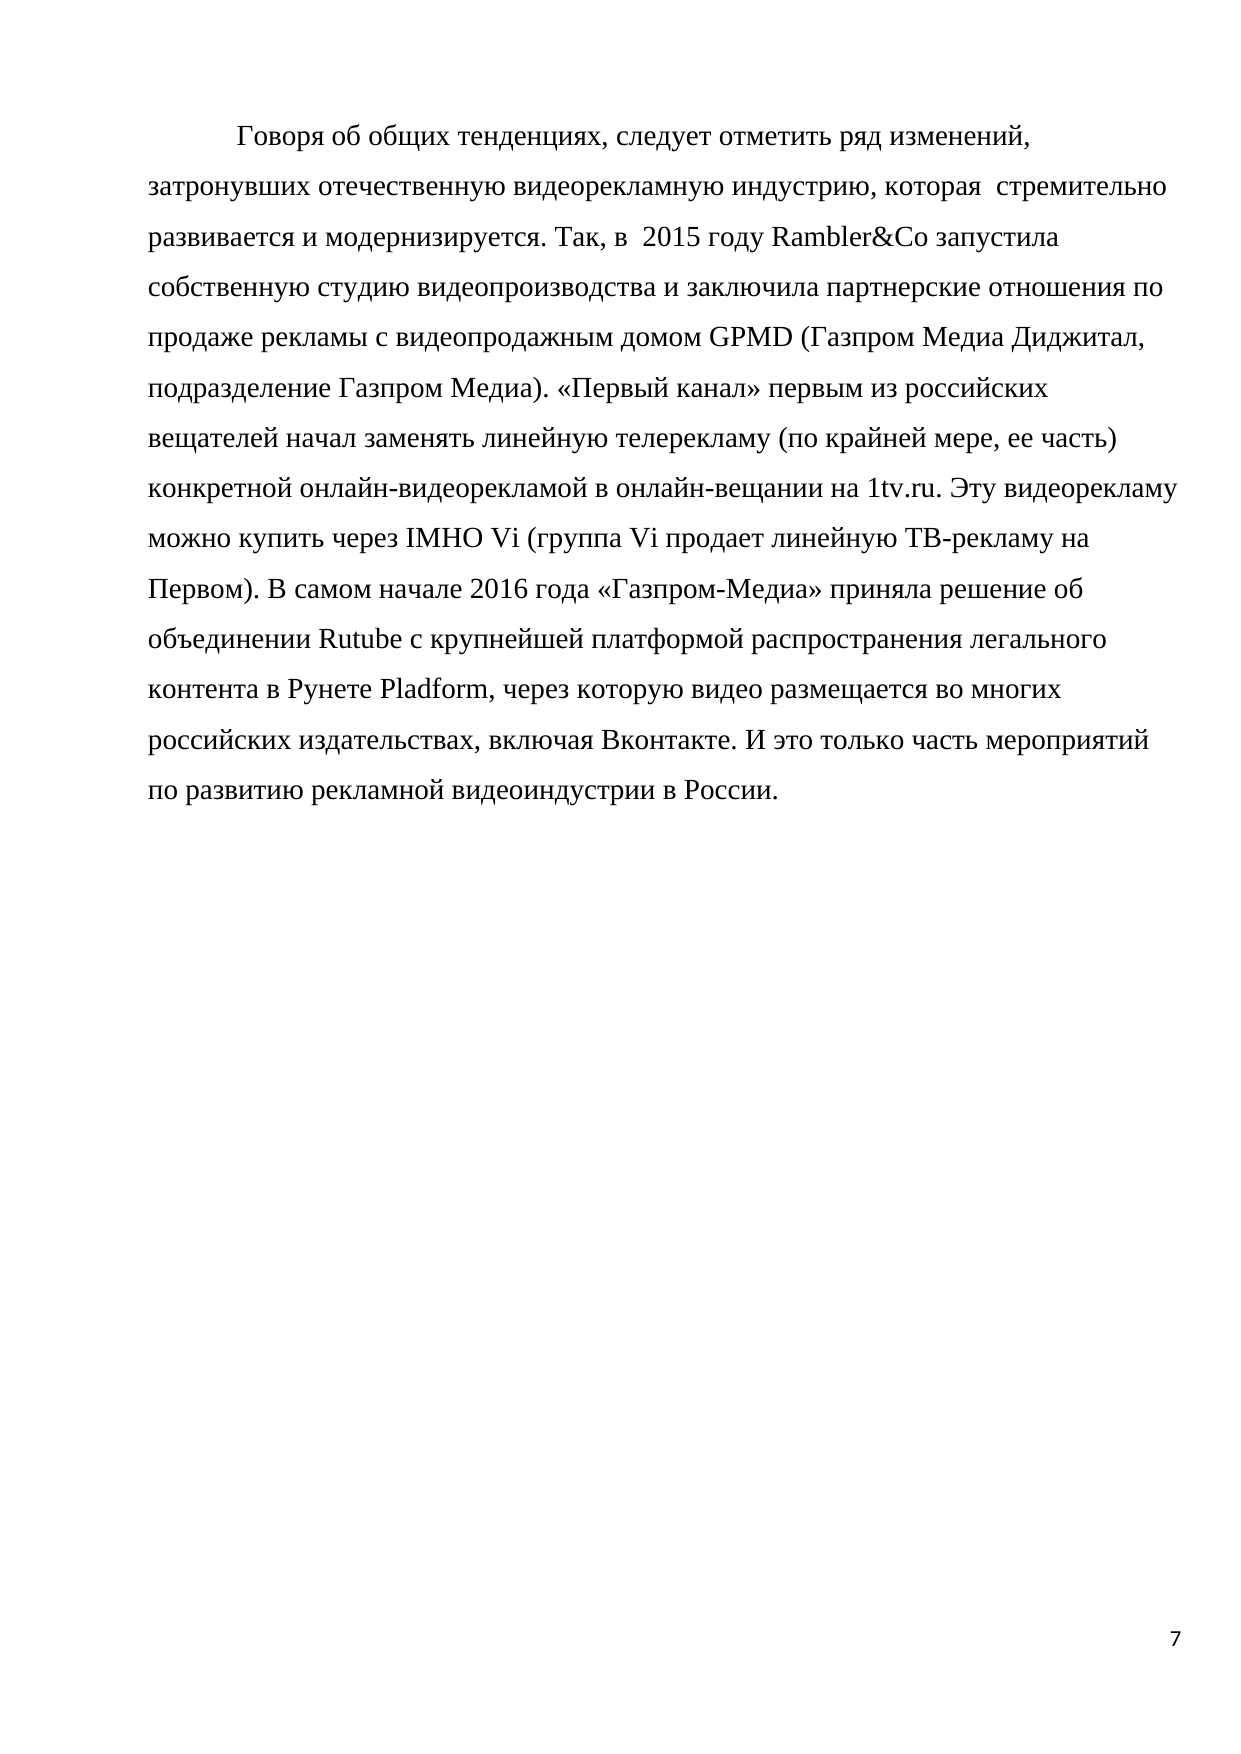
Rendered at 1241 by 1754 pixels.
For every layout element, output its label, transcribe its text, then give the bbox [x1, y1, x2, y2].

text Говоря об общих тенденциях, следует отметить ряд изменений, затронувших отечественную видеорекламную индустрию, которая стремительно развивается и модернизируется. Так, в 2015 году Rambler&Co запустила собственную студию видеопроизводства и заключила партнерские отношения по продаже рекламы с видеопродажным домом GPMD (Газпром Медиа Диджитал, подразделение Газпром Медиа). «Первый канал» первым из российских вещателей начал заменять линейную телерекламу (по крайней мере, ее часть) конкретной онлайн-видеорекламой в онлайн-вещании на 1tv.ru. Эту видеорекламу можно купить через IMHO Vi (группа Vi продает линейную ТВ-рекламу на Первом). В самом начале 2016 года «Газпром-Медиа» приняла решение об объединении Rutube с крупнейшей платформой распространения легального контента в Рунете Pladform, через которую видео размещается во многих российских издательствах, включая Вконтакте. И это только часть мероприятий по развитию рекламной видеоиндустрии в России. [148, 118, 1181, 806]
